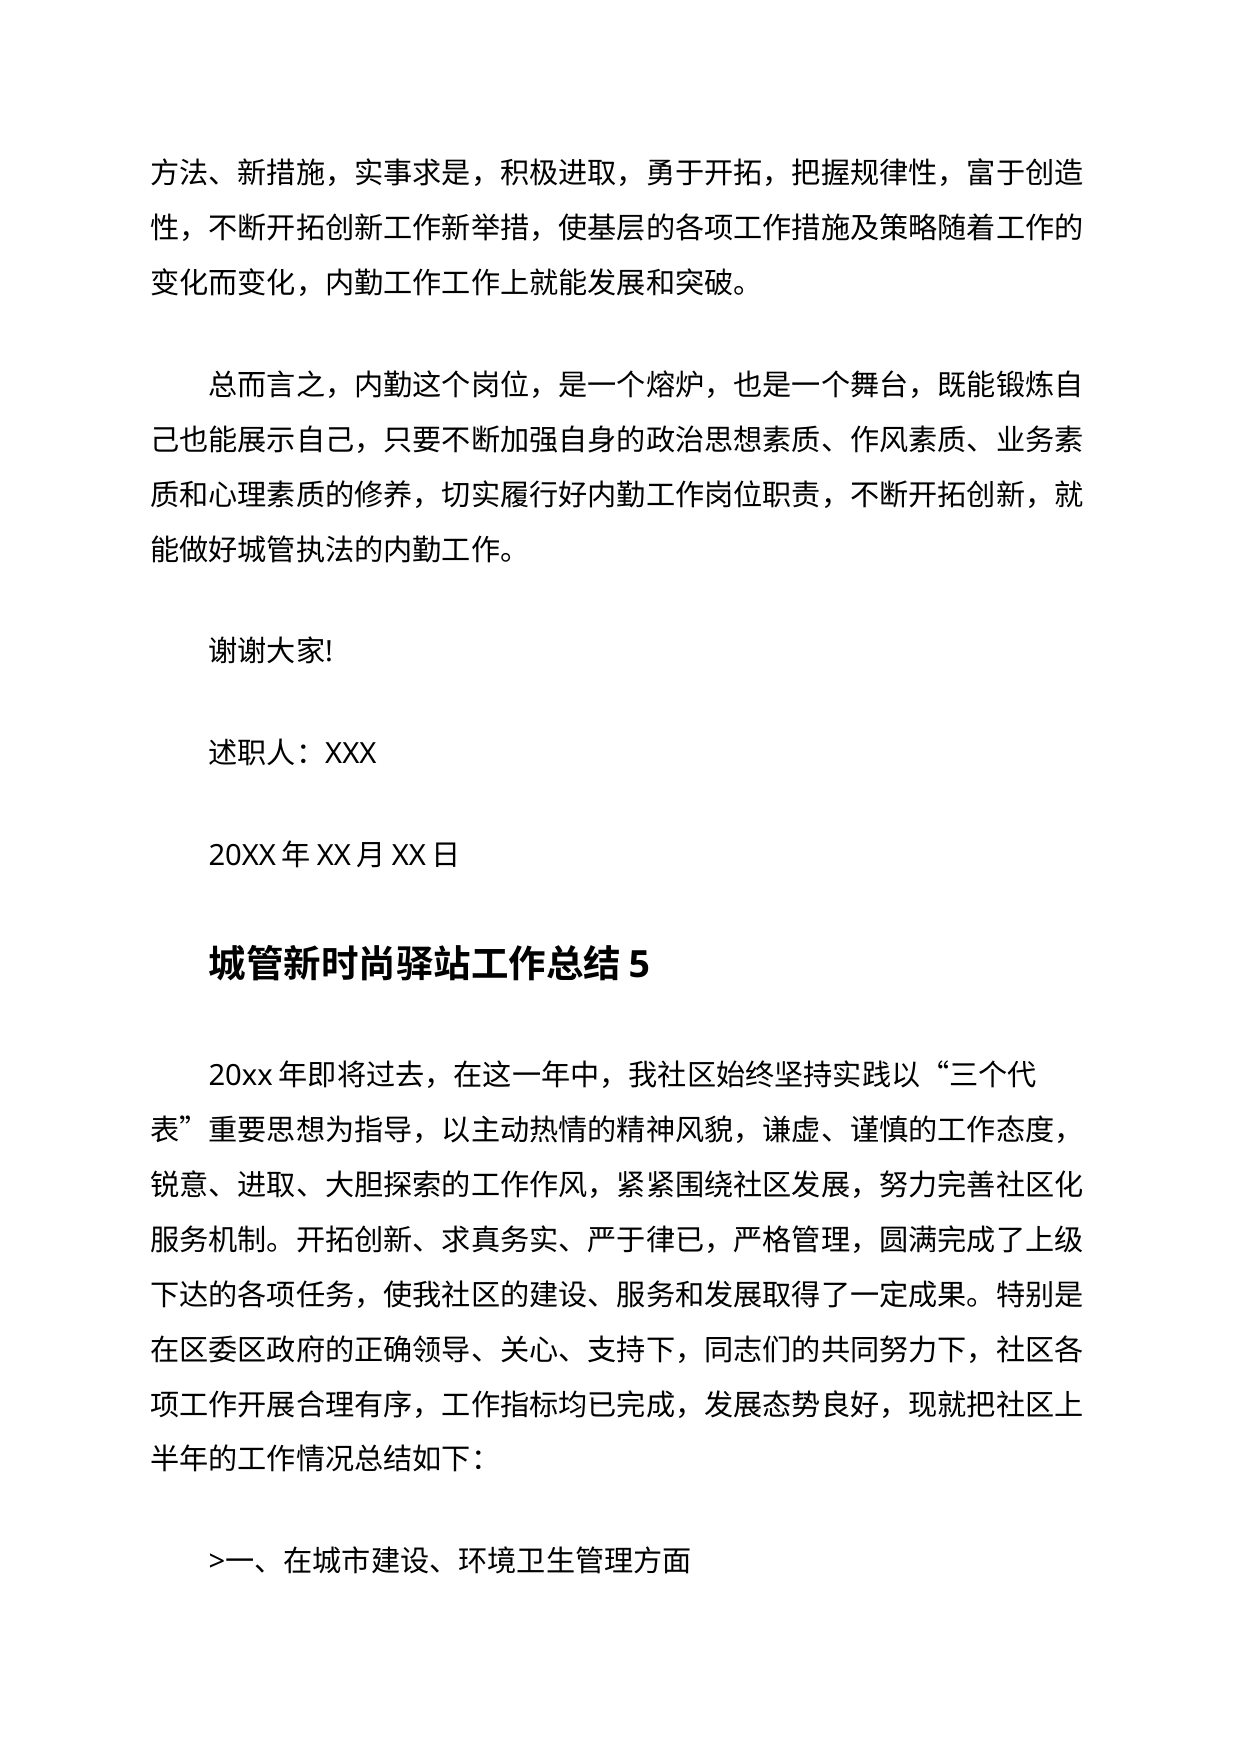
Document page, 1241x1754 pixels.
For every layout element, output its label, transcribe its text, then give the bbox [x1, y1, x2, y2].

text >一、在城市建设、环境卫生管理方面 [150, 1538, 1090, 1580]
text 20xx年即将过去，在这一年中，我社区始终坚持实践以“三个代表”重要思想为指导，以主动热情的精神风貌，谦虚、谨慎的工作态度，锐意、进取、大胆探索的工作作风，紧紧围绕社区发展，努力完善社区化服务机制。开拓创新、求真务实、严于律已，严格管理，圆满完成了上级下达的各项任务，使我社区的建设、服务和发展取得了一定成果。特别是在区委区政府的正确领导、关心、支持下，同志们的共同努力下，社区各项工作开展合理有序，工作指标均已完成，发展态势良好，现就把社区上半年的工作情况总结如下： [150, 1052, 1090, 1478]
text 总而言之，内勤这个岗位，是一个熔炉，也是一个舞台，既能锻炼自己也能展示自己，只要不断加强自身的政治思想素质、作风素质、业务素质和心理素质的修养，切实履行好内勤工作岗位职责，不断开拓创新，就能做好城管执法的内勤工作。 [150, 362, 1090, 568]
text 城管新时尚驿站工作总结5 [150, 934, 1090, 988]
text 20XX年XX月XX日 [150, 832, 1090, 874]
text 述职人：XXX [150, 730, 1090, 772]
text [150, 150, 1090, 302]
text 谢谢大家! [150, 628, 1090, 670]
